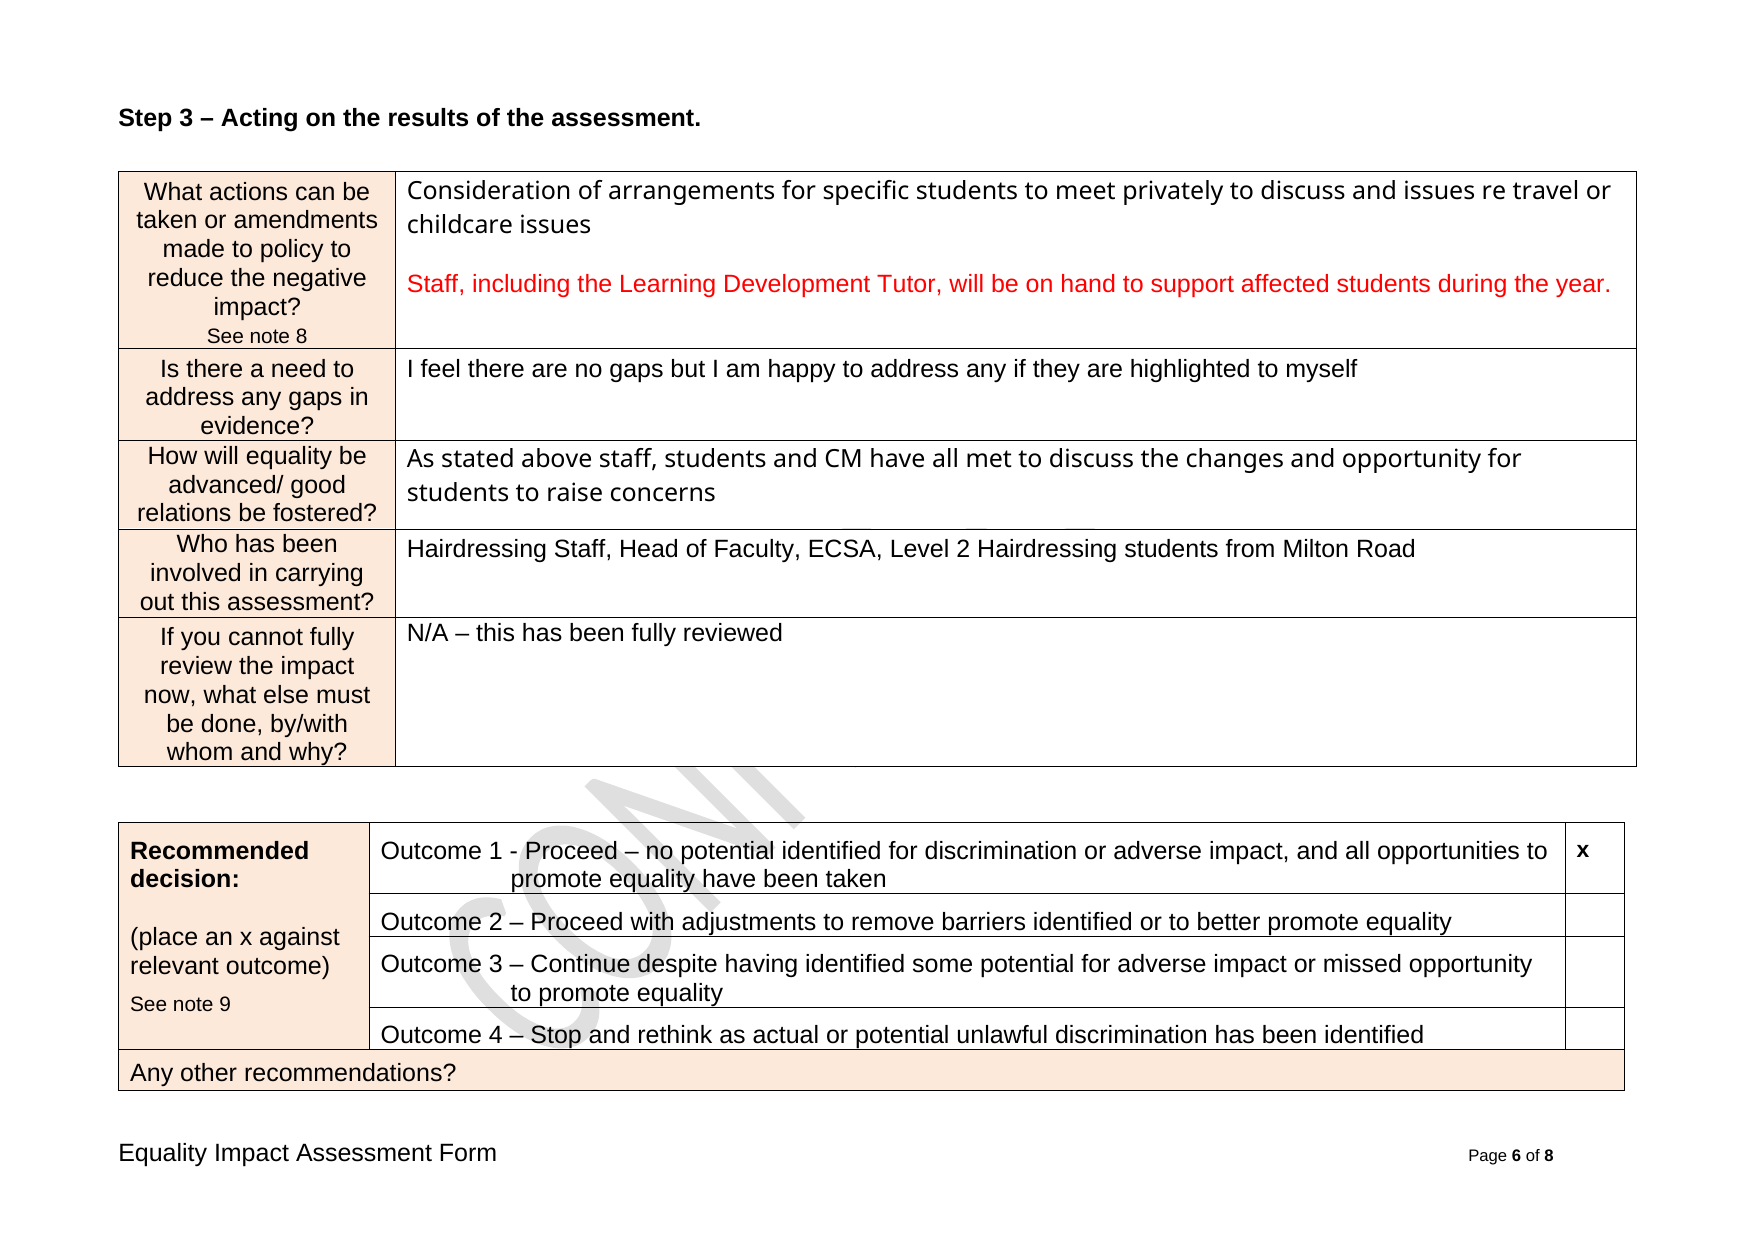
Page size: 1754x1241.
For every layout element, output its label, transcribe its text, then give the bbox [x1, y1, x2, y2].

table_header Recommended decision: (place an x against relevant outcome) See note 9 [119, 823, 369, 1049]
table_cell How will equality be advanced/ good relations be fostered? [119, 441, 395, 528]
table_header What actions can be taken or amendments made to policy to reduce the negative impact? See note 8 [119, 172, 395, 348]
table_cell Who has been involved in carrying out this assessment? [119, 530, 395, 617]
table_cell [1566, 937, 1624, 1007]
table_cell As stated above staff, students and CM have all met to discuss the changes and opportunity for students to raise concerns [396, 441, 1636, 528]
table_header x [1566, 823, 1624, 893]
table_cell Is there a need to address any gaps in evidence? [119, 349, 395, 440]
table_cell Hairdressing Staff, Head of Faculty, ECSA, Level 2 Hairdressing students from Milton Road [396, 530, 1636, 617]
text Step 3 – Acting on the results of the assessment. [118, 103, 1636, 131]
table_cell N/A – this has been fully reviewed [396, 618, 1636, 766]
table_cell [1566, 1008, 1624, 1049]
table_cell [1566, 894, 1624, 936]
table_cell If you cannot fully review the impact now, what else must be done, by/with whom and why? [119, 618, 395, 766]
table_header Outcome 1 - Proceed – no potential identified for discrimination or adverse impact, and all opportunities to promote equality have been taken [370, 823, 1565, 893]
table_cell Outcome 2 – Proceed with adjustments to remove barriers identified or to better promote equality [370, 894, 1565, 936]
table_cell Outcome 4 – Stop and rethink as actual or potential unlawful discrimination has been identified [370, 1008, 1565, 1049]
table_header Consideration of arrangements for specific students to meet privately to discuss and issues re travel or childcare issues Staff, including the Learning Development Tutor, will be on hand to support affected students during the year. [396, 172, 1636, 348]
table_cell Outcome 3 – Continue despite having identified some potential for adverse impact or missed opportunity to promote equality [370, 937, 1565, 1007]
table_cell Any other recommendations? [119, 1050, 1624, 1090]
table_cell I feel there are no gaps but I am happy to address any if they are highlighted to myself [396, 349, 1636, 440]
